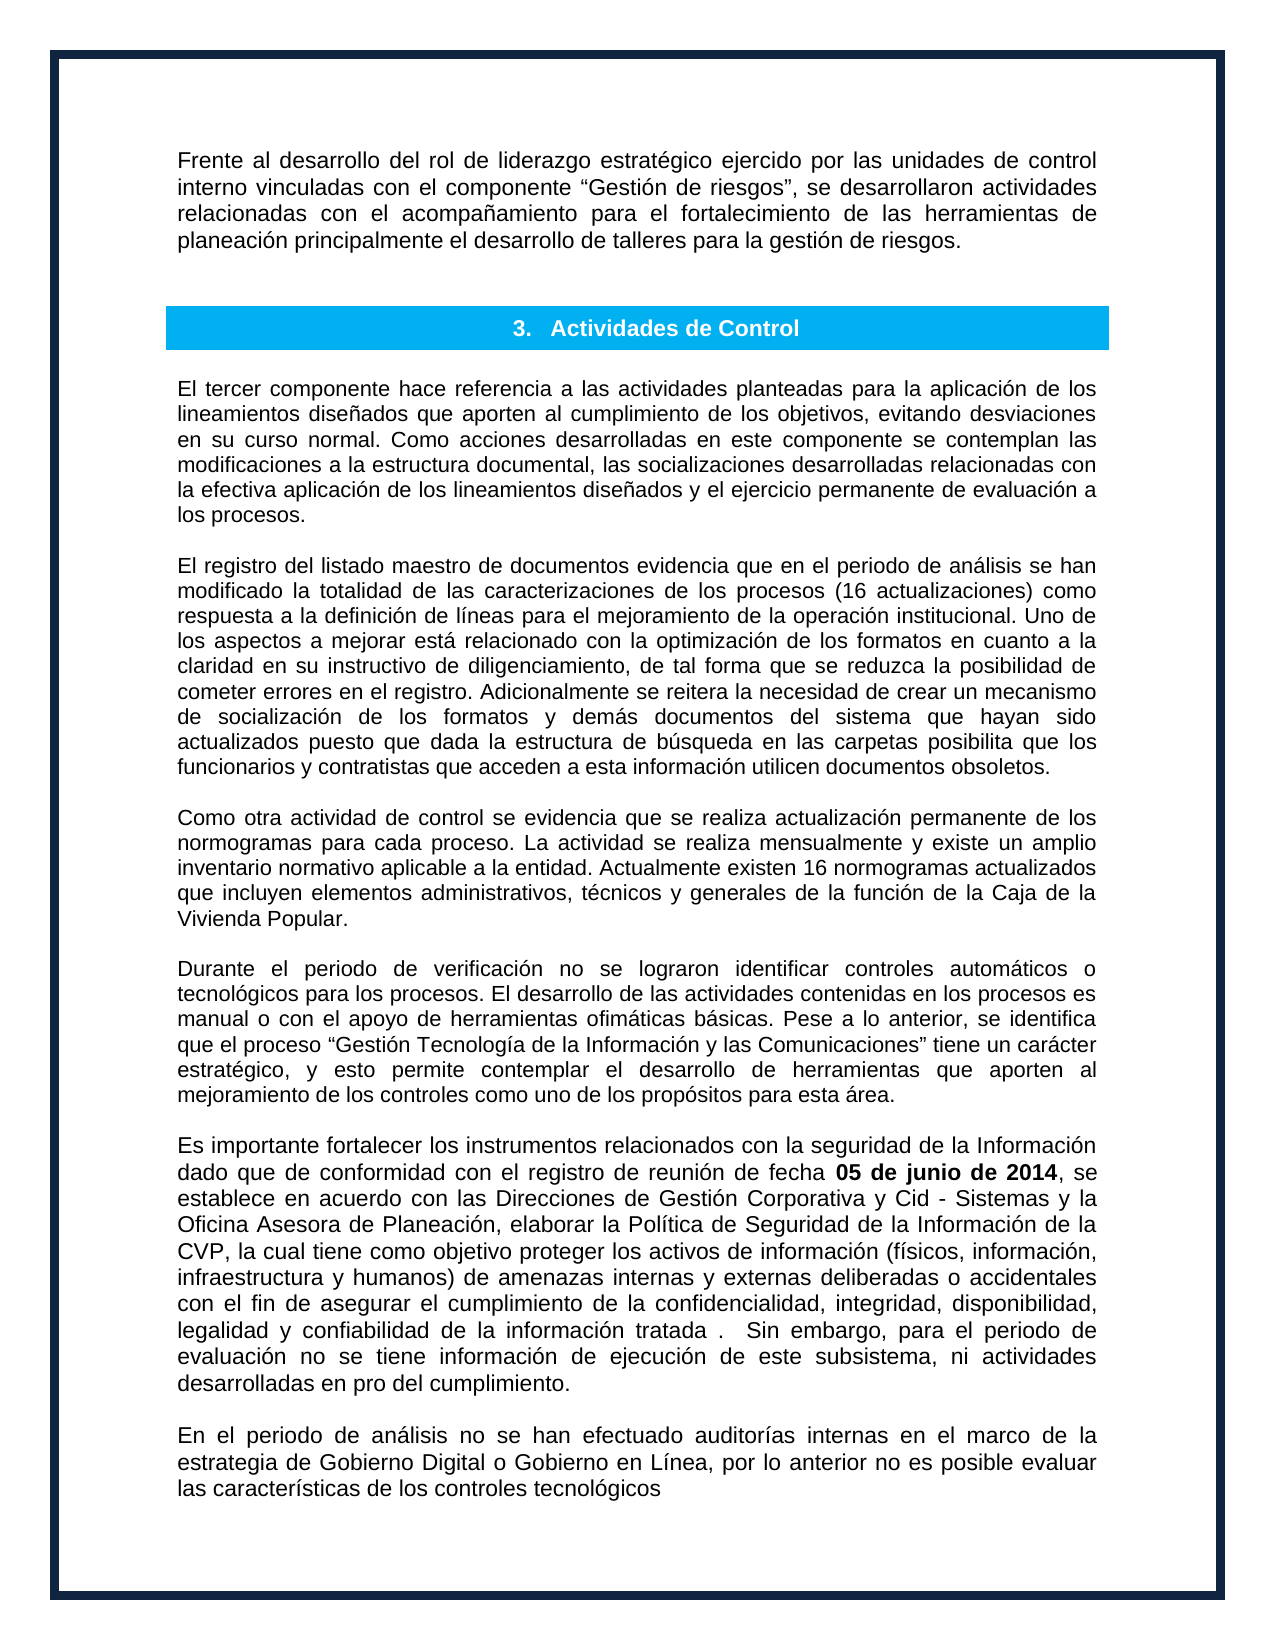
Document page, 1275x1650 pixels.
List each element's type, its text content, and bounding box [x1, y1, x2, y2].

text Como otra actividad de control se evidencia que se realiza actualización permanente de los normogramas para cada proceso. La actividad se realiza mensualmente y existe un amplio inventario normativo aplicable a la entidad. Actualmente existen 16 normogramas actualizados que incluyen elementos administrativos, técnicos y generales de la función de la Caja de la Vivienda Popular. [177, 804, 1098, 931]
text Frente al desarrollo del rol de liderazgo estratégico ejercido por las unidades de control interno vinculadas con el componente “Gestión de riesgos”, se desarrollaron actividades relacionadas con el acompañamiento para el fortalecimiento de las herramientas de planeación principalmente el desarrollo de talleres para la gestión de riesgos. [177, 147, 1098, 253]
text El registro del listado maestro de documentos evidencia que en el periodo de análisis se han modificado la totalidad de las caracterizaciones de los procesos (16 actualizaciones) como respuesta a la definición de líneas para el mejoramiento de la operación institucional. Uno de los aspectos a mejorar está relacionado con la optimización de los formatos en cuanto a la claridad en su instructivo de diligenciamiento, de tal forma que se reduzca la posibilidad de cometer errores en el registro. Adicionalmente se reitera la necesidad de crear un mecanismo de socialización de los formatos y demás documentos del sistema que hayan sido actualizados puesto que dada la estructura de búsqueda en las carpetas posibilita que los funcionarios y contratistas que acceden a esta información utilicen documentos obsoletos. [177, 552, 1098, 779]
text En el periodo de análisis no se han efectuado auditorías internas en el marco de la estrategia de Gobierno Digital o Gobierno en Línea, por lo anterior no es posible evaluar las características de los controles tecnológicos [177, 1422, 1098, 1501]
text Es importante fortalecer los instrumentos relacionados con la seguridad de la Información dado que de conformidad con el registro de reunión de fecha 05 de junio de 2014, se establece en acuerdo con las Direcciones de Gestión Corporativa y Cid - Sistemas y la Oficina Asesora de Planeación, elaborar la Política de Seguridad de la Información de la CVP, la cual tiene como objetivo proteger los activos de información (físicos, información, infraestructura y humanos) de amenazas internas y externas deliberadas o accidentales con el fin de asegurar el cumplimiento de la confidencialidad, integridad, disponibilidad, legalidad y confiabilidad de la información tratada . Sin embargo, para el periodo de evaluación no se tiene información de ejecución de este subsistema, ni actividades desarrolladas en pro del cumplimiento. [177, 1132, 1098, 1396]
text El tercer componente hace referencia a las actividades planteadas para la aplicación de los lineamientos diseñados que aporten al cumplimiento de los objetivos, evitando desviaciones en su curso normal. Como acciones desarrolladas en este componente se contemplan las modificaciones a la estructura documental, las socializaciones desarrolladas relacionadas con la efectiva aplicación de los lineamientos diseñados y el ejercicio permanente de evaluación a los procesos. [177, 376, 1098, 527]
table_header Actividades de Control [166, 306, 1109, 350]
text Durante el periodo de verificación no se lograron identificar controles automáticos o tecnológicos para los procesos. El desarrollo de las actividades contenidas en los procesos es manual o con el apoyo de herramientas ofimáticas básicas. Pese a lo anterior, se identifica que el proceso “Gestión Tecnología de la Información y las Comunicaciones” tiene un carácter estratégico, y esto permite contemplar el desarrollo de herramientas que aporten al mejoramiento de los controles como uno de los propósitos para esta área. [177, 956, 1098, 1107]
